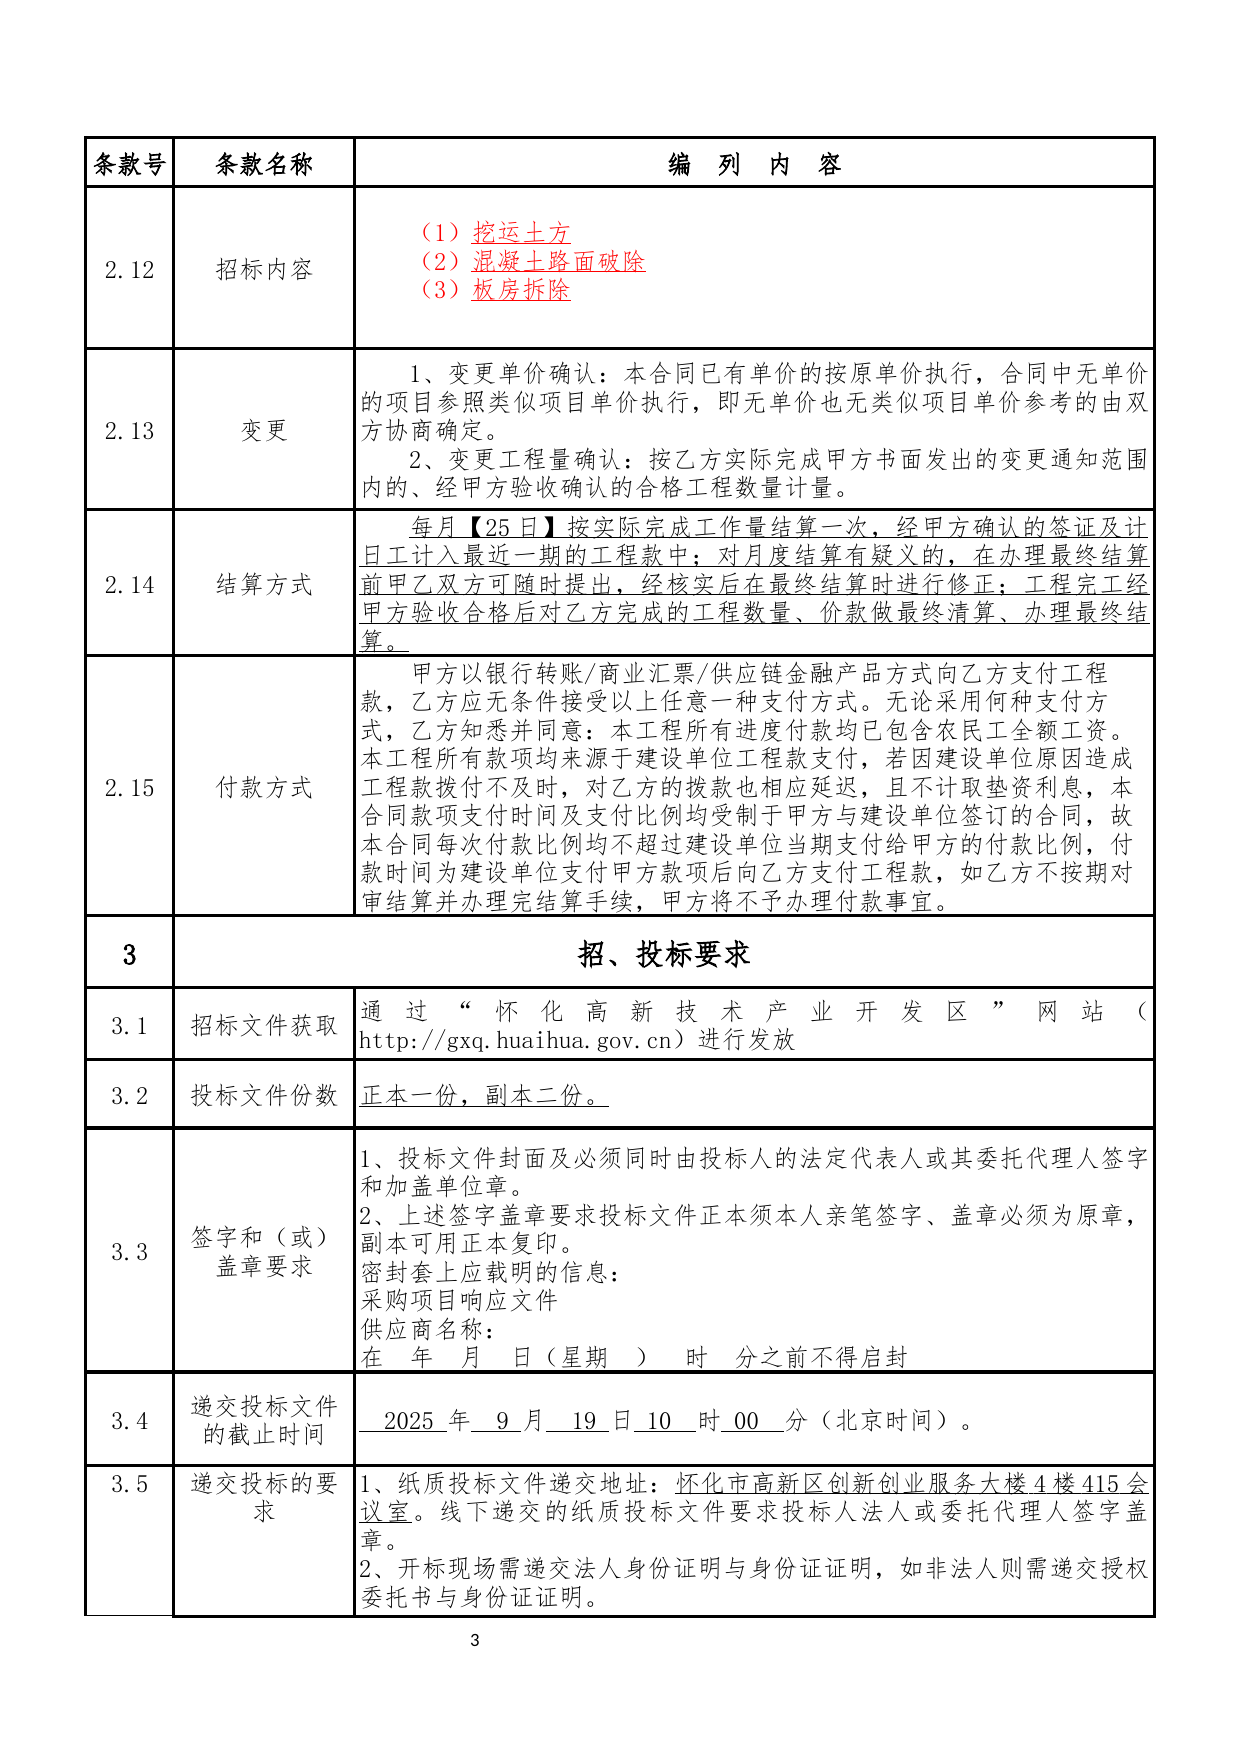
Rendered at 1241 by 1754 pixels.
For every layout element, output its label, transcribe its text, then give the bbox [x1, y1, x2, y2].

table_cell 3.4 [87, 1374, 172, 1464]
table_cell 付款方式 [175, 657, 353, 914]
table_cell 递交投标文件的截止时间 [175, 1374, 353, 1464]
table_cell 挖运土方 混凝土路面破除 板房拆除 [356, 188, 1153, 347]
table_cell 通过“怀化高新技术产业开发区”网站（ http://gxq.huaihua.gov.cn）进行发放 [356, 989, 1153, 1058]
table_cell 1、投标文件封面及必须同时由投标人的法定代表人或其委托代理人签字和加盖单位章。 2、上述签字盖章要求投标文件正本须本人亲笔签字、盖章必须为原章，副本可用正本复印。 密封套上应载明的信息： 采购项目响应文件 供应商名称： 在 年 月 日（星期 ） 时 分之前不得启封 [356, 1130, 1153, 1370]
table_cell 签字和（或）盖章要求 [175, 1130, 353, 1370]
table_header 条款号 [87, 139, 172, 185]
table_cell 正本一份，副本二份。 [356, 1061, 1153, 1126]
table_cell 3.3 [87, 1130, 172, 1370]
table_cell 招、投标要求 [175, 917, 1153, 986]
table_header 条款名称 [175, 139, 353, 185]
table_cell 招标内容 [175, 188, 353, 347]
table_cell 2.12 [87, 188, 172, 347]
table_cell 3.5 [87, 1467, 172, 1615]
table_cell 3 [87, 917, 172, 986]
table_cell 招标文件获取 [175, 989, 353, 1058]
table_cell 结算方式 [175, 511, 353, 654]
table_cell 3.1 [87, 989, 172, 1058]
table_cell 变更 [175, 350, 353, 508]
table_cell 2.15 [87, 657, 172, 914]
table_cell 投标文件份数 [175, 1061, 353, 1126]
table_cell 1、变更单价确认：本合同已有单价的按原单价执行，合同中无单价的项目参照类似项目单价执行，即无单价也无类似项目单价参考的由双方协商确定。 2、变更工程量确认：按乙方实际完成甲方书面发出的变更通知范围内的、经甲方验收确认的合格工程数量计量。 [356, 350, 1153, 508]
table_header 编 列 内 容 [356, 139, 1153, 185]
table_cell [356, 1467, 1153, 1615]
table_cell 2025 年 9 月 19 日 10 时 00 分（北京时间）。 [356, 1374, 1153, 1464]
table_cell 递交投标的要求 [175, 1467, 353, 1615]
table_cell 3.2 [87, 1061, 172, 1126]
table_cell 2.14 [87, 511, 172, 654]
table_cell 2.13 [87, 350, 172, 508]
table_cell 甲方以银行转账/商业汇票/供应链金融产品方式向乙方支付工程款，乙方应无条件接受以上任意一种支付方式。无论采用何种支付方式，乙方知悉并同意：本工程所有进度付款均已包含农民工全额工资。本工程所有款项均来源于建设单位工程款支付，若因建设单位原因造成工程款拨付不及时，对乙方的拨款也相应延迟，且不计取垫资利息，本合同款项支付时间及支付比例均受制于甲方与建设单位签订的合同，故本合同每次付款比例均不超过建设单位当期支付给甲方的付款比例，付款时间为建设单位支付甲方款项后向乙方支付工程款，如乙方不按期对审结算并办理完结算手续，甲方将不予办理付款事宜。 [356, 657, 1153, 914]
table_cell 每月【25日】按实际完成工作量结算一次，经甲方确认的签证及计日工计入最近一期的工程款中；对月度结算有疑义的，在办理最终结算前甲乙双方可随时提出，经核实后在最终结算时进行修正；工程完工经甲方验收合格后对乙方完成的工程数量、价款做最终清算、办理最终结算。 [356, 511, 1153, 654]
